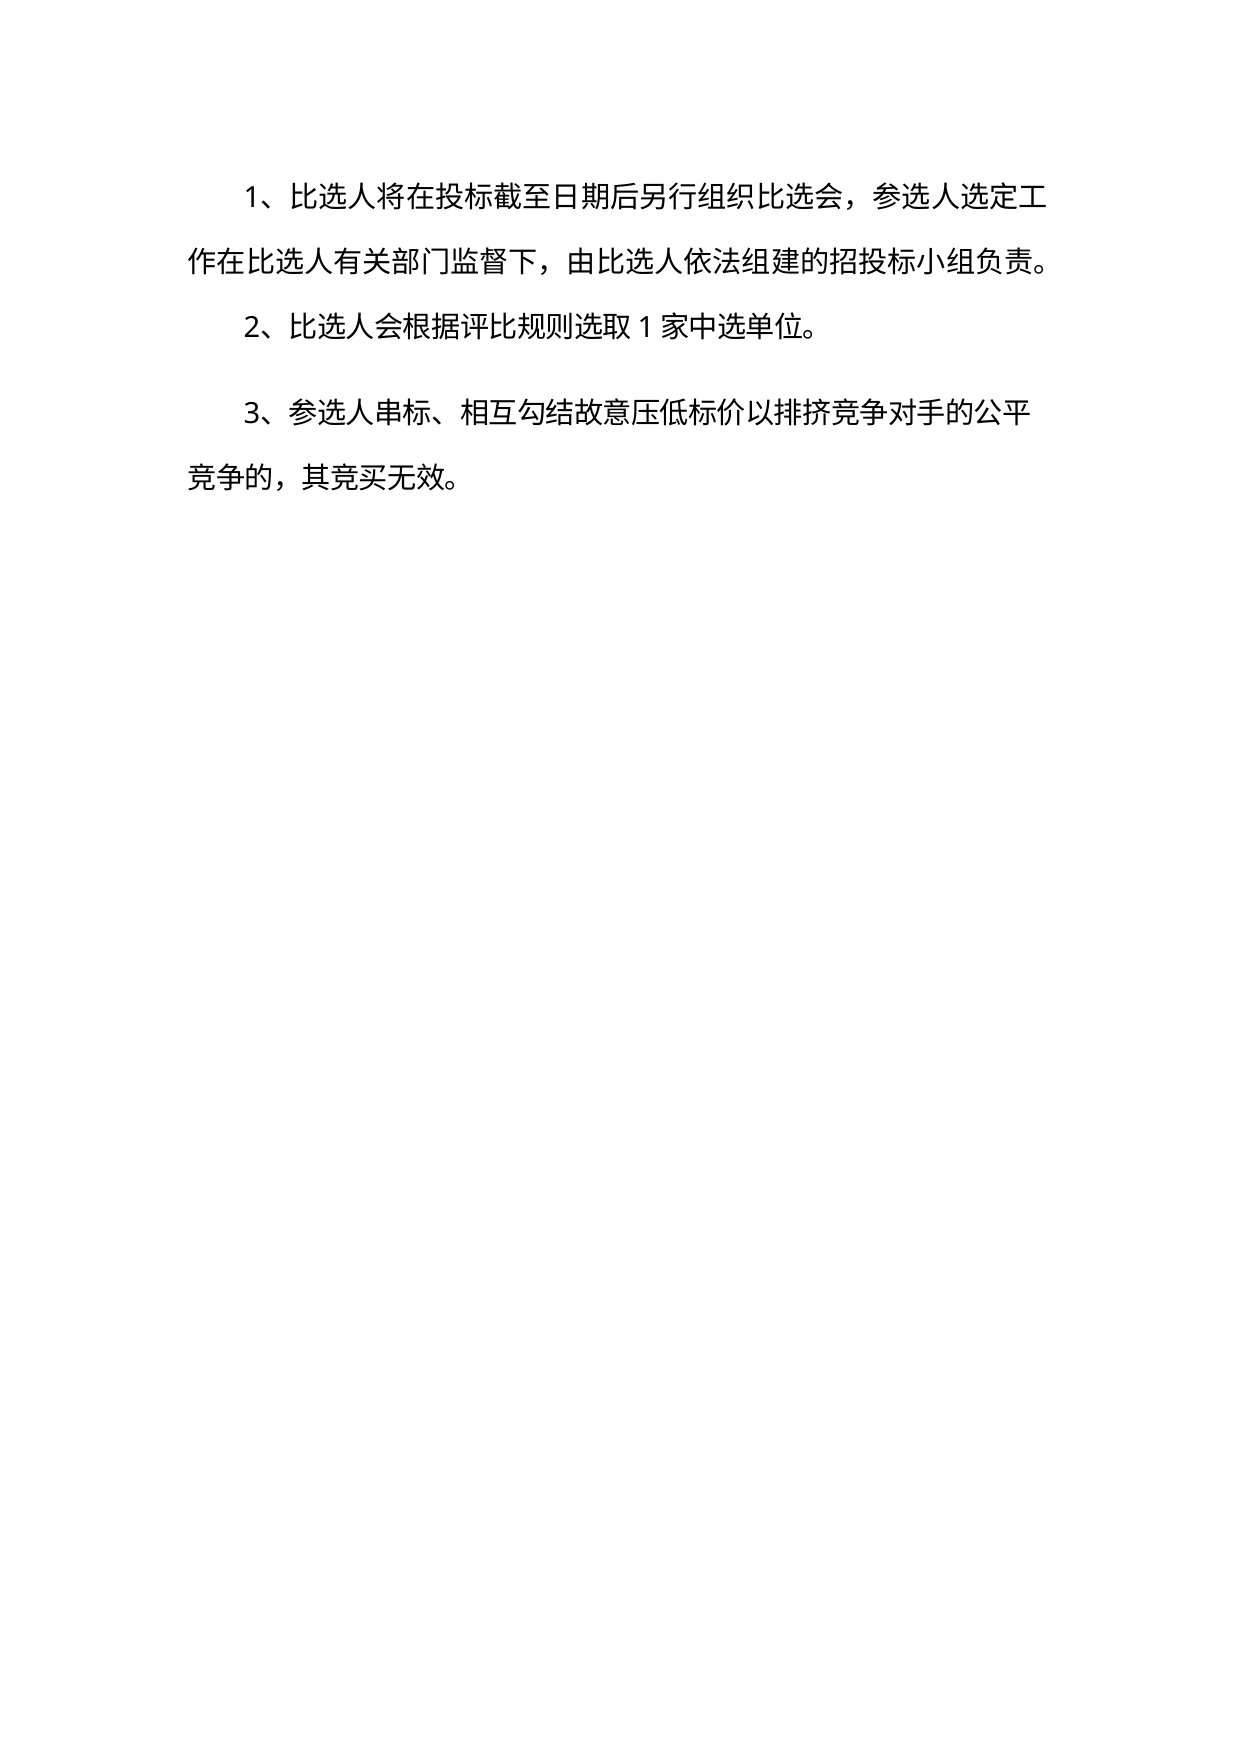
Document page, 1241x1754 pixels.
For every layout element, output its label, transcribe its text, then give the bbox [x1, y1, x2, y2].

text 2、比选人会根据评比规则选取1家中选单位。 [187, 292, 1053, 357]
text 1、比选人将在投标截至日期后另行组织比选会，参选人选定工作在比选人有关部门监督下，由比选人依法组建的招投标小组负责。 [187, 162, 1053, 292]
text 3、参选人串标、相互勾结故意压低标价以排挤竞争对手的公平竞争的，其竞买无效。 [187, 378, 1053, 508]
